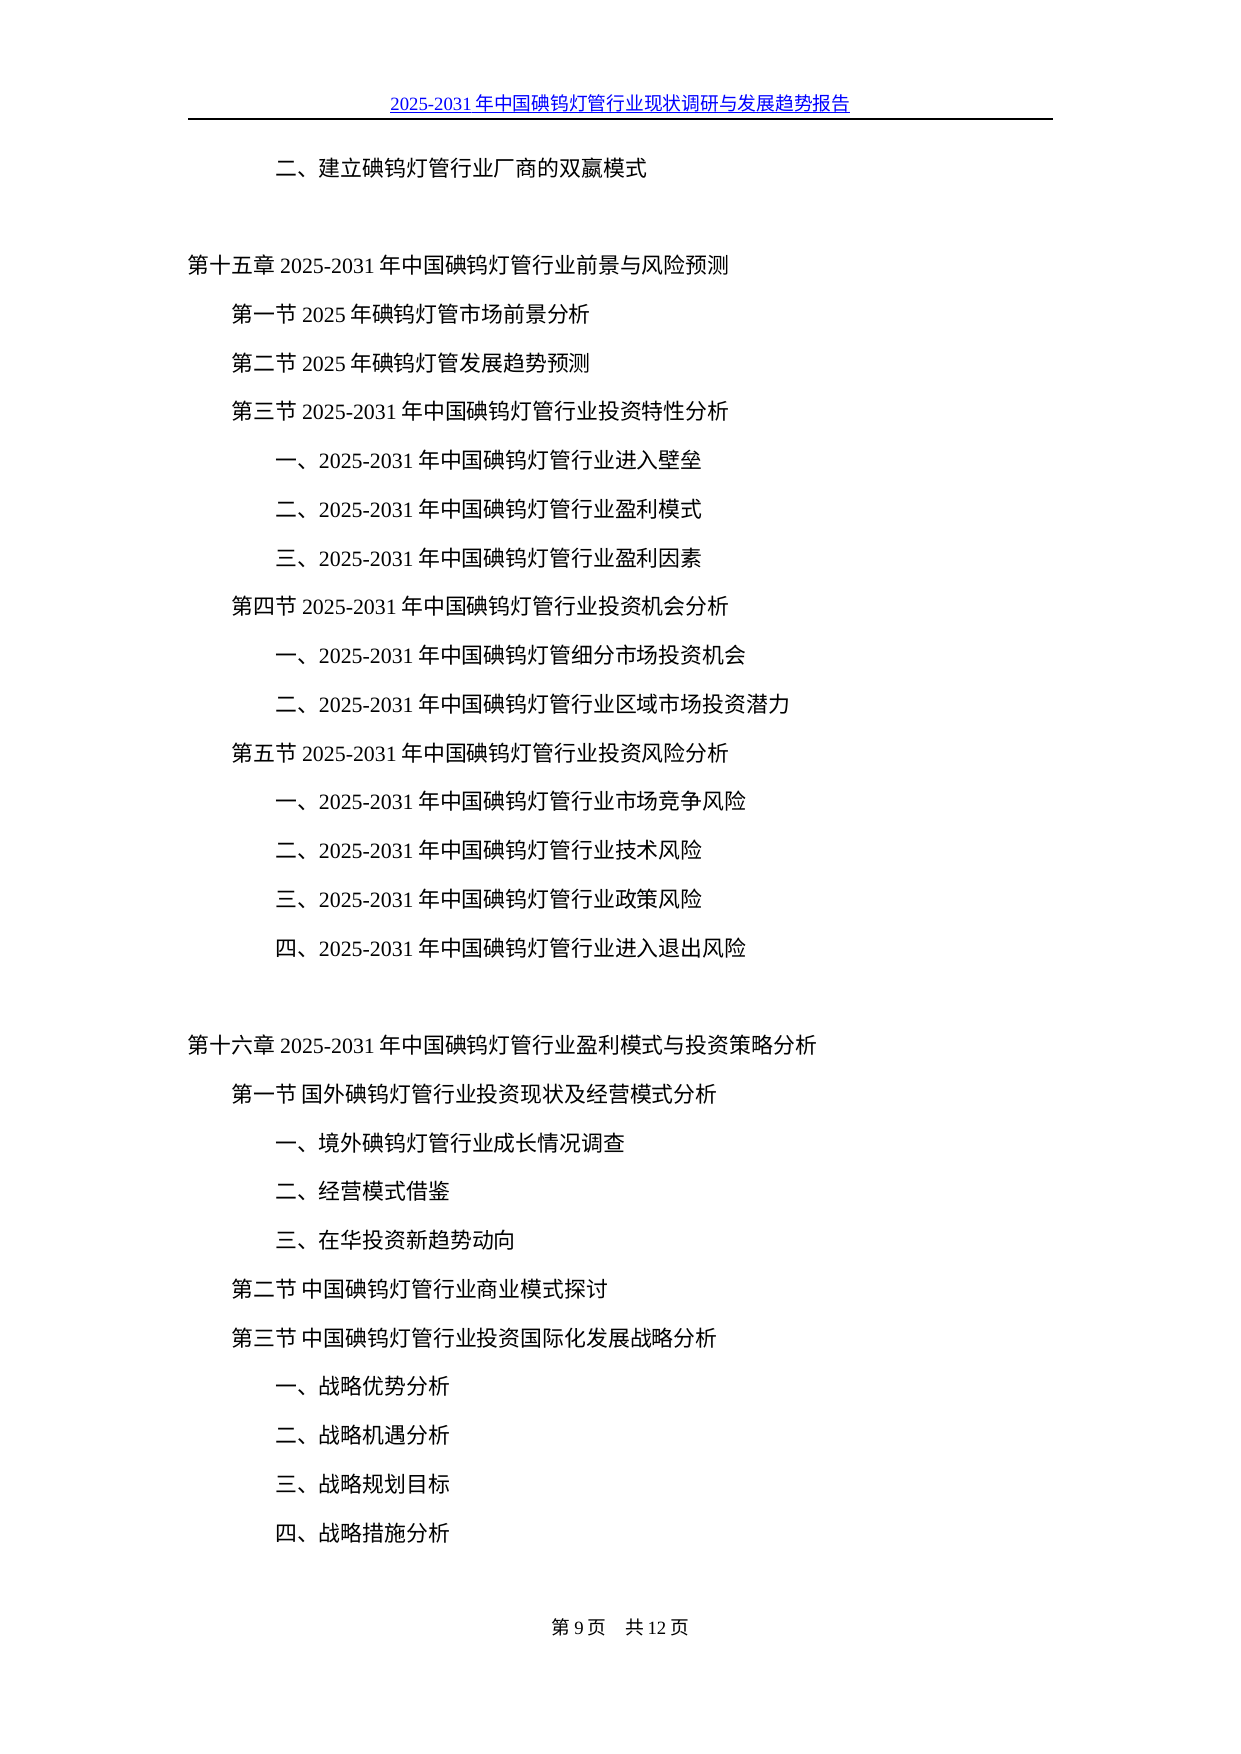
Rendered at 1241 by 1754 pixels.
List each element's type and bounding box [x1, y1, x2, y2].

text [187, 150, 1053, 1548]
